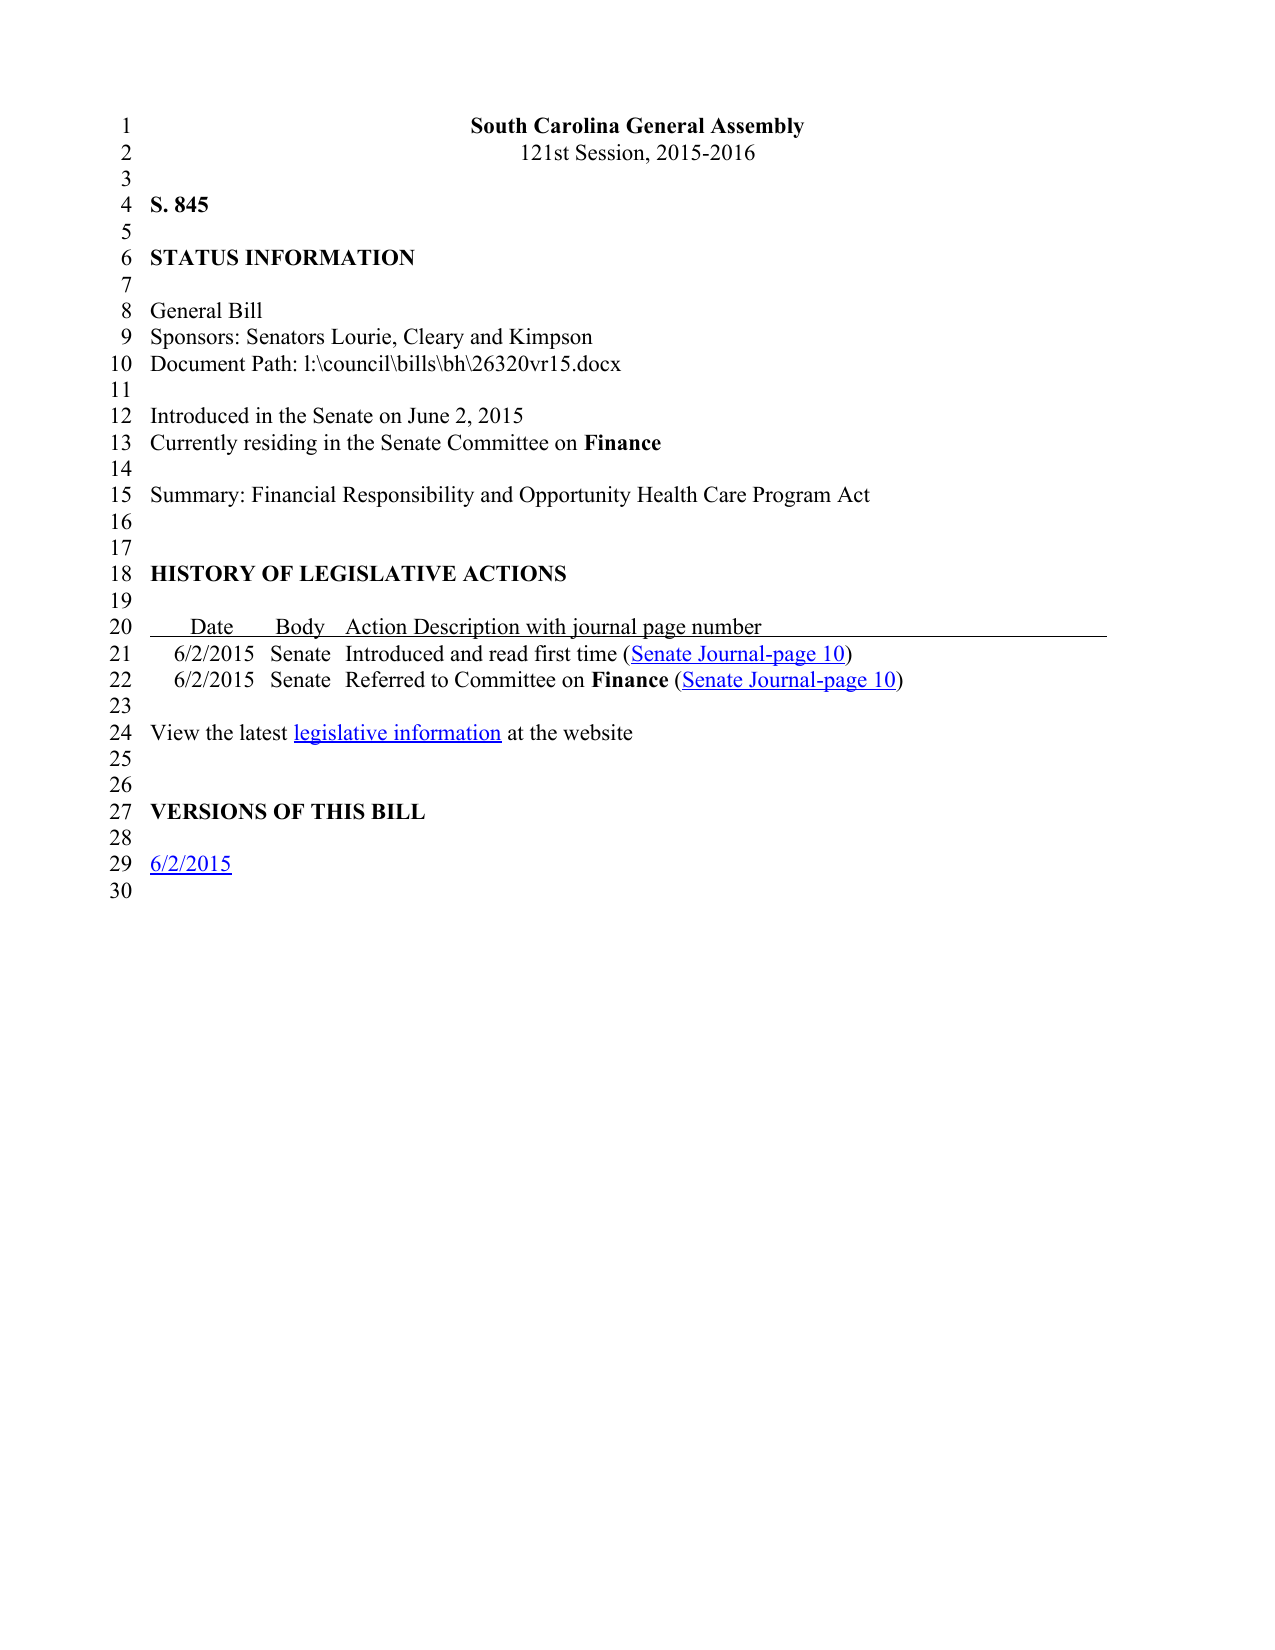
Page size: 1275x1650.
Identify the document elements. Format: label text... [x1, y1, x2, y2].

text Document Path: l:\council\bills\bh\26320vr15.docx [150, 350, 1125, 376]
text Introduced in the Senate on June 2, 2015 [150, 402, 1125, 429]
text Sponsors: Senators Lourie, Cleary and Kimpson [150, 323, 1125, 350]
text Currently residing in the Senate Committee on Finance [150, 429, 1125, 455]
text STATUS INFORMATION [150, 244, 1125, 271]
text Summary: Financial Responsibility and Opportunity Health Care Program Act [150, 481, 1125, 508]
text HISTORY OF LEGISLATIVE ACTIONS [150, 561, 1125, 587]
text South Carolina General Assembly [150, 112, 1125, 139]
text 6/2/2015 [150, 850, 1125, 877]
text General Bill [150, 297, 1125, 323]
text 121st Session, 2015-2016 [150, 139, 1125, 165]
text View the latest legislative information at the website [150, 719, 1125, 745]
text VERSIONS OF THIS BILL [150, 798, 1125, 824]
text S. 845 [150, 192, 1125, 218]
text Date Body Action Description with journal page number [150, 613, 1125, 639]
text 6/2/2015 Senate Referred to Committee on Finance (Senate Journal-page 10) [150, 666, 1125, 692]
text 6/2/2015 Senate Introduced and read first time (Senate Journal-page 10) [150, 639, 1125, 666]
